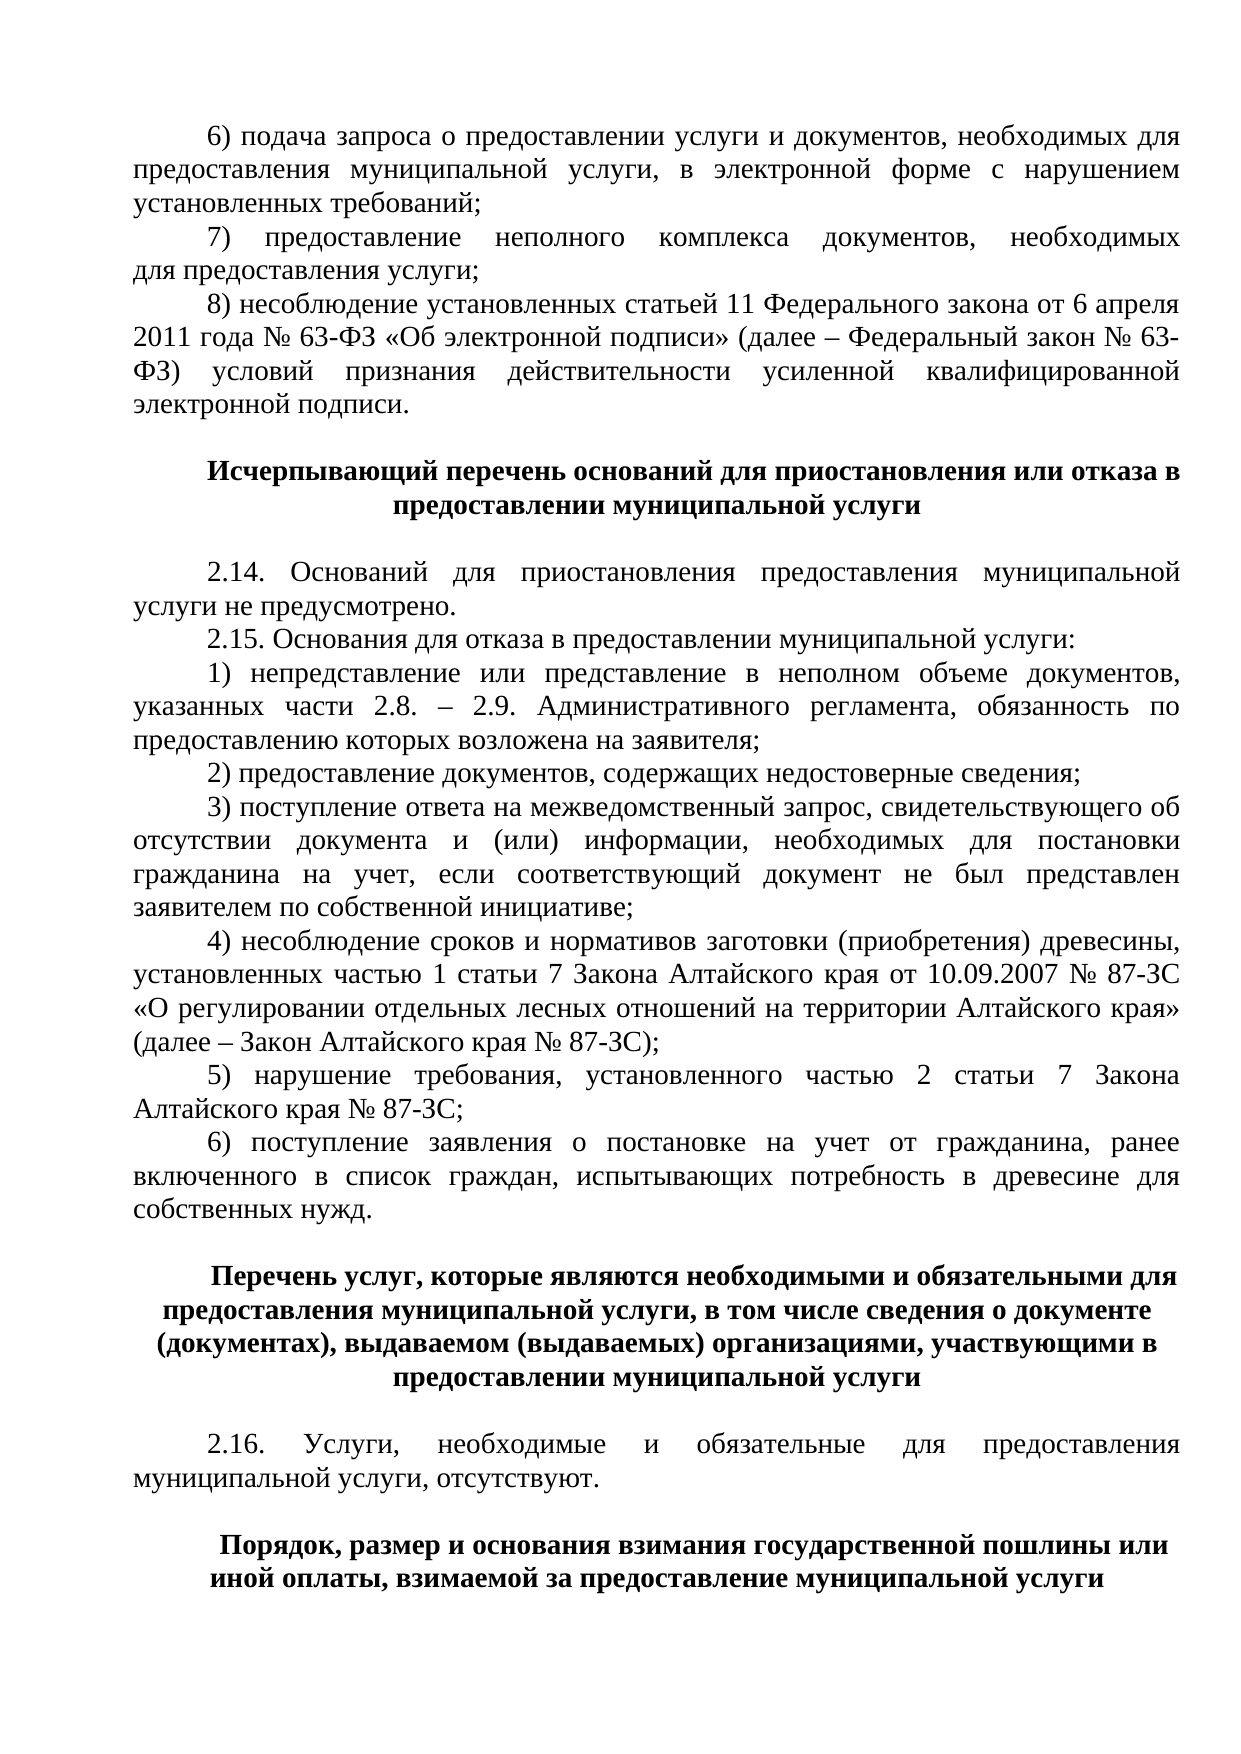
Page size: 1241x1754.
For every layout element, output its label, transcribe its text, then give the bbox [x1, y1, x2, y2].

text 7) предоставление неполного комплекса документов, необходимых для предоставления услуги; [133, 219, 1181, 286]
text Исчерпывающий перечень оснований для приостановления или отказа в предоставлении муниципальной услуги [133, 453, 1181, 521]
text 8) несоблюдение установленных статьей 11 Федерального закона от 6 апреля 2011 года № 63-ФЗ «Об электронной подписи» (далее – Федеральный закон № 63-ФЗ) условий признания действительности усиленной квалифицированной электронной подписи. [133, 286, 1181, 420]
text Перечень услуг, которые являются необходимыми и обязательными для предоставления муниципальной услуги, в том числе сведения о документе (документах), выдаваемом (выдаваемых) организациями, участвующими в предоставлении муниципальной услуги [133, 1258, 1181, 1393]
text 2.15. Основания для отказа в предоставлении муниципальной услуги: [133, 621, 1181, 655]
text 3) поступление ответа на межведомственный запрос, свидетельствующего об отсутствии документа и (или) информации, необходимых для постановки гражданина на учет, если соответствующий документ не был представлен заявителем по собственной инициативе; [133, 789, 1181, 923]
text 4) несоблюдение сроков и нормативов заготовки (приобретения) древесины, установленных частью 1 статьи 7 Закона Алтайского края от 10.09.2007 № 87-ЗС «О регулировании отдельных лесных отношений на территории Алтайского края» (далее – Закон Алтайского края № 87-ЗС); [133, 923, 1181, 1057]
text 2.16. Услуги, необходимые и обязательные для предоставления муниципальной услуги, отсутствуют. [133, 1426, 1181, 1493]
text 6) подача запроса о предоставлении услуги и документов, необходимых для предоставления муниципальной услуги, в электронной форме с нарушением установленных требований; [133, 118, 1181, 219]
text 2) предоставление документов, содержащих недостоверные сведения; [133, 755, 1181, 789]
text 2.14. Оснований для приостановления предоставления муниципальной услуги не предусмотрено. [133, 554, 1181, 621]
text 1) непредставление или представление в неполном объеме документов, указанных части 2.8. – 2.9. Административного регламента, обязанность по предоставлению которых возложена на заявителя; [133, 655, 1181, 755]
text 6) поступление заявления о постановке на учет от гражданина, ранее включенного в список граждан, испытывающих потребность в древесине для собственных нужд. [133, 1124, 1181, 1225]
text Порядок, размер и основания взимания государственной пошлины или иной оплаты, взимаемой за предоставление муниципальной услуги [133, 1527, 1181, 1594]
text 5) нарушение требования, установленного частью 2 статьи 7 Закона Алтайского края № 87-ЗС; [133, 1057, 1181, 1124]
